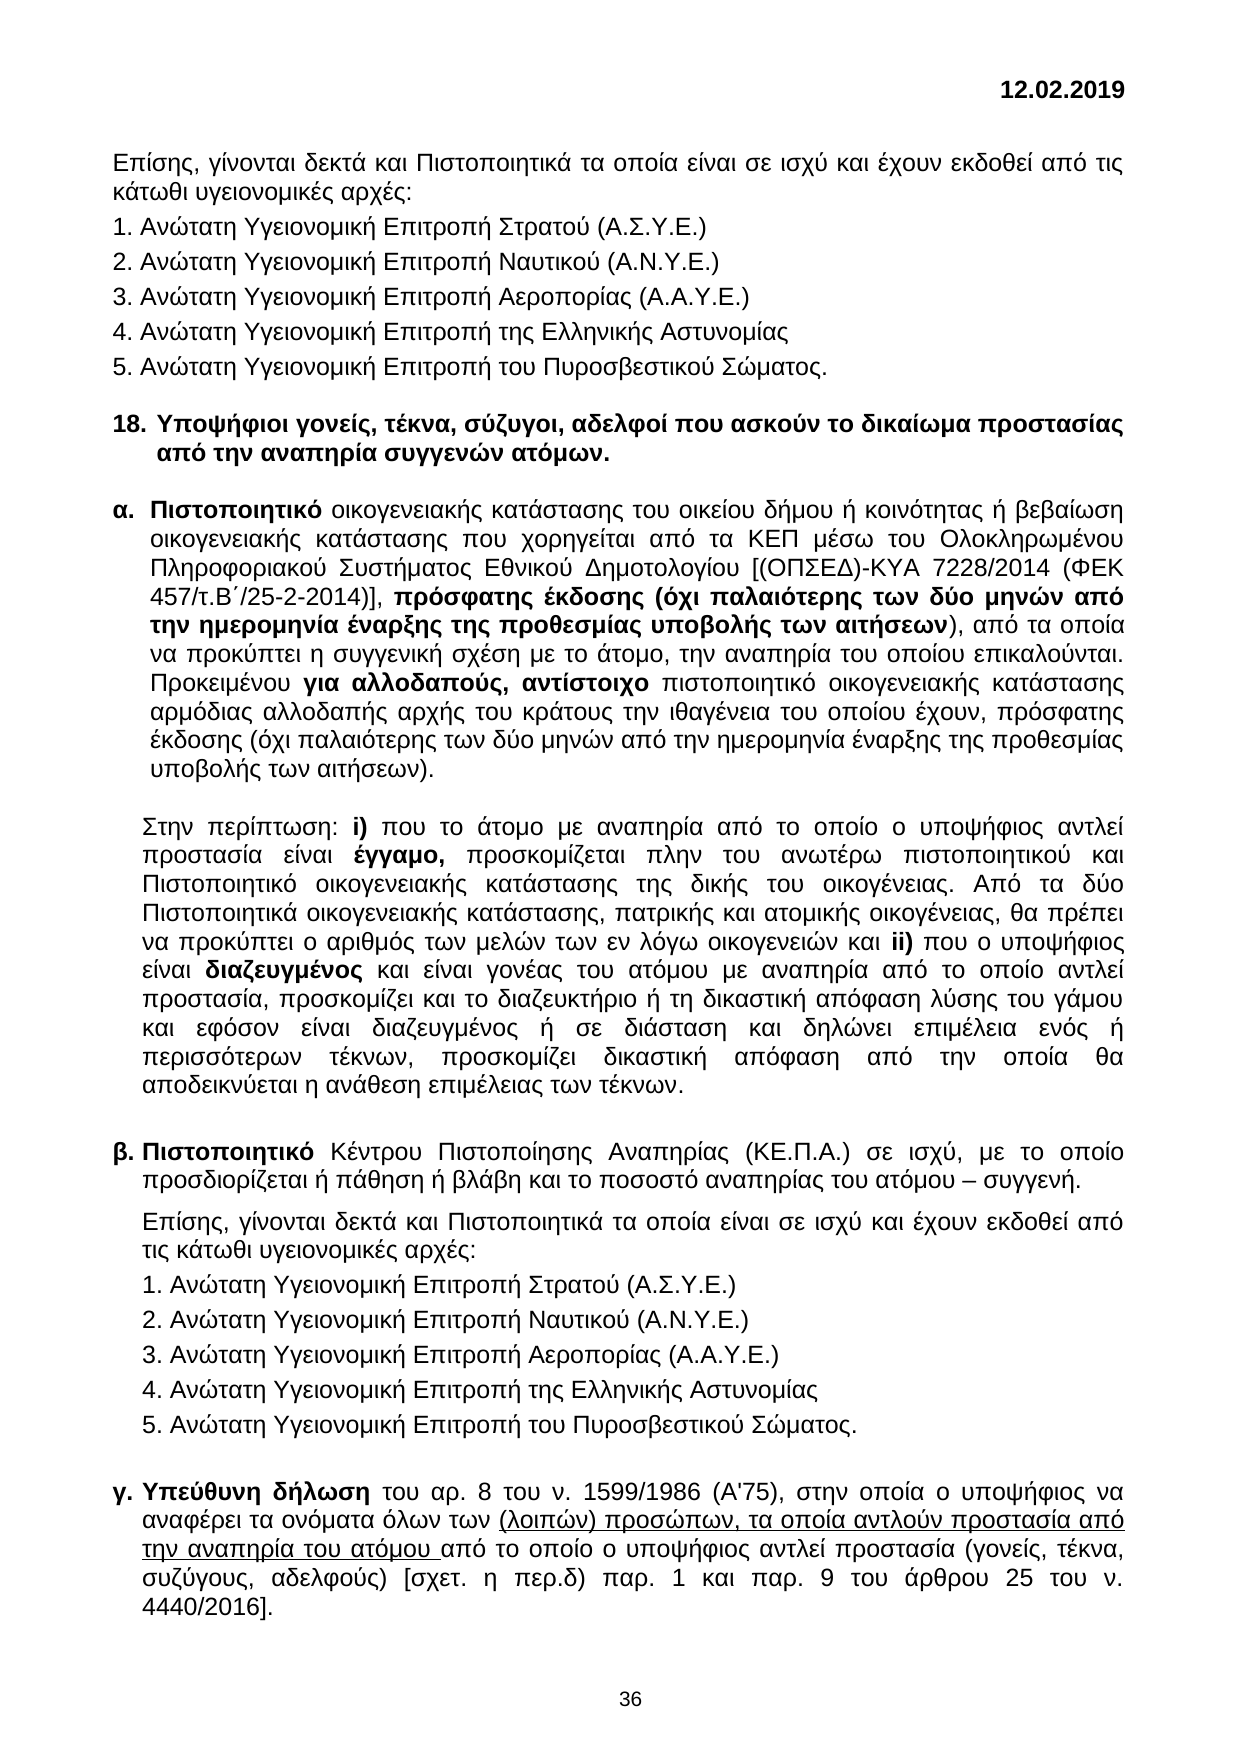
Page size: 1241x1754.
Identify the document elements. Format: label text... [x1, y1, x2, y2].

text 1. Ανώτατη Υγειονομική Επιτροπή Στρατού (Α.Σ.Υ.Ε.) [142, 1270, 1125, 1299]
text Επίσης, γίνονται δεκτά και Πιστοποιητικά τα οποία είναι σε ισχύ και έχουν εκδοθεί από τις κάτωθι υγειονομικές αρχές: [112, 148, 1125, 205]
text 1. Ανώτατη Υγειονομική Επιτροπή Στρατού (Α.Σ.Υ.Ε.) [112, 211, 1125, 240]
text Επίσης, γίνονται δεκτά και Πιστοποιητικά τα οποία είναι σε ισχύ και έχουν εκδοθεί από τις κάτωθι υγειονομικές αρχές: [142, 1206, 1125, 1264]
text 4. Ανώτατη Υγειονομική Επιτροπή της Ελληνικής Αστυνομίας [112, 316, 1125, 345]
text 2. Ανώτατη Υγειονομική Επιτροπή Ναυτικού (Α.Ν.Υ.Ε.) [112, 246, 1125, 275]
text Στην περίπτωση: i) που το άτομο με αναπηρία από το οποίο ο υποψήφιος αντλεί προστασία είναι έγγαμο, προσκομίζεται πλην του ανωτέρω πιστοποιητικού και Πιστοποιητικό οικογενειακής κατάστασης της δικής του οικογένειας. Από τα δύο Πιστοποιητικά οικογενειακής κατάστασης, πατρικής και ατομικής οικογένειας, θα πρέπει να προκύπτει ο αριθμός των μελών των εν λόγω οικογενειών και ii) που ο υποψήφιος είναι διαζευγμένος και είναι γονέας του ατόμου με αναπηρία από το οποίο αντλεί προστασία, προσκομίζει και το διαζευκτήριο ή τη δικαστική απόφαση λύσης του γάμου και εφόσον είναι διαζευγμένος ή σε διάσταση και δηλώνει επιμέλεια ενός ή περισσότερων τέκνων, προσκομίζει δικαστική απόφαση από την οποία θα αποδεικνύεται η ανάθεση επιμέλειας των τέκνων. [112, 811, 1125, 1099]
text 4. Ανώτατη Υγειονομική Επιτροπή της Ελληνικής Αστυνομίας [142, 1375, 1125, 1404]
text α. Πιστοποιητικό οικογενειακής κατάστασης του οικείου δήμου ή κοινότητας ή βεβαίωση οικογενειακής κατάστασης που χορηγείται από τα ΚΕΠ μέσω του Ολοκληρωμένου Πληροφοριακού Συστήματος Εθνικού Δημοτολογίου [(ΟΠΣΕΔ)-ΚΥΑ 7228/2014 (ΦΕΚ 457/τ.Β΄/25-2-2014)], πρόσφατης έκδοσης (όχι παλαιότερης των δύο μηνών από την ημερομηνία έναρξης της προθεσμίας υποβολής των αιτήσεων), από τα οποία να προκύπτει η συγγενική σχέση με το άτομο, την αναπηρία του οποίου επικαλούνται. Προκειμένου για αλλοδαπούς, αντίστοιχο πιστοποιητικό οικογενειακής κατάστασης αρμόδιας αλλοδαπής αρχής του κράτους την ιθαγένεια του οποίου έχουν, πρόσφατης έκδοσης (όχι παλαιότερης των δύο μηνών από την ημερομηνία έναρξης της προθεσμίας υποβολής των αιτήσεων). [112, 495, 1125, 783]
text 5. Ανώτατη Υγειονομική Επιτροπή του Πυροσβεστικού Σώματος. [112, 351, 1125, 380]
text 18. Υποψήφιοι γονείς, τέκνα, σύζυγοι, αδελφοί που ασκούν το δικαίωμα προστασίας από την αναπηρία συγγενών ατόμων. [112, 409, 1125, 466]
text 2. Ανώτατη Υγειονομική Επιτροπή Ναυτικού (Α.Ν.Υ.Ε.) [142, 1305, 1125, 1334]
text 3. Ανώτατη Υγειονομική Επιτροπή Αεροπορίας (Α.Α.Υ.Ε.) [142, 1340, 1125, 1369]
text β. Πιστοποιητικό Κέντρου Πιστοποίησης Αναπηρίας (ΚΕ.Π.Α.) σε ισχύ, με το οποίο προσδιορίζεται ή πάθηση ή βλάβη και το ποσοστό αναπηρίας του ατόμου – συγγενή. [112, 1136, 1125, 1194]
text γ. Υπεύθυνη δήλωση του αρ. 8 του ν. 1599/1986 (Α'75), στην οποία ο υποψήφιος να αναφέρει τα ονόματα όλων των (λοιπών) προσώπων, τα οποία αντλούν προστασία από την αναπηρία του ατόμου από το οποίο ο υποψήφιος αντλεί προστασία (γονείς, τέκνα, συζύγους, αδελφούς) [σχετ. η περ.δ) παρ. 1 και παρ. 9 του άρθρου 25 του ν. 4440/2016]. [112, 1476, 1125, 1620]
text 5. Ανώτατη Υγειονομική Επιτροπή του Πυροσβεστικού Σώματος. [142, 1410, 1125, 1439]
text 3. Ανώτατη Υγειονομική Επιτροπή Αεροπορίας (Α.Α.Υ.Ε.) [112, 281, 1125, 310]
